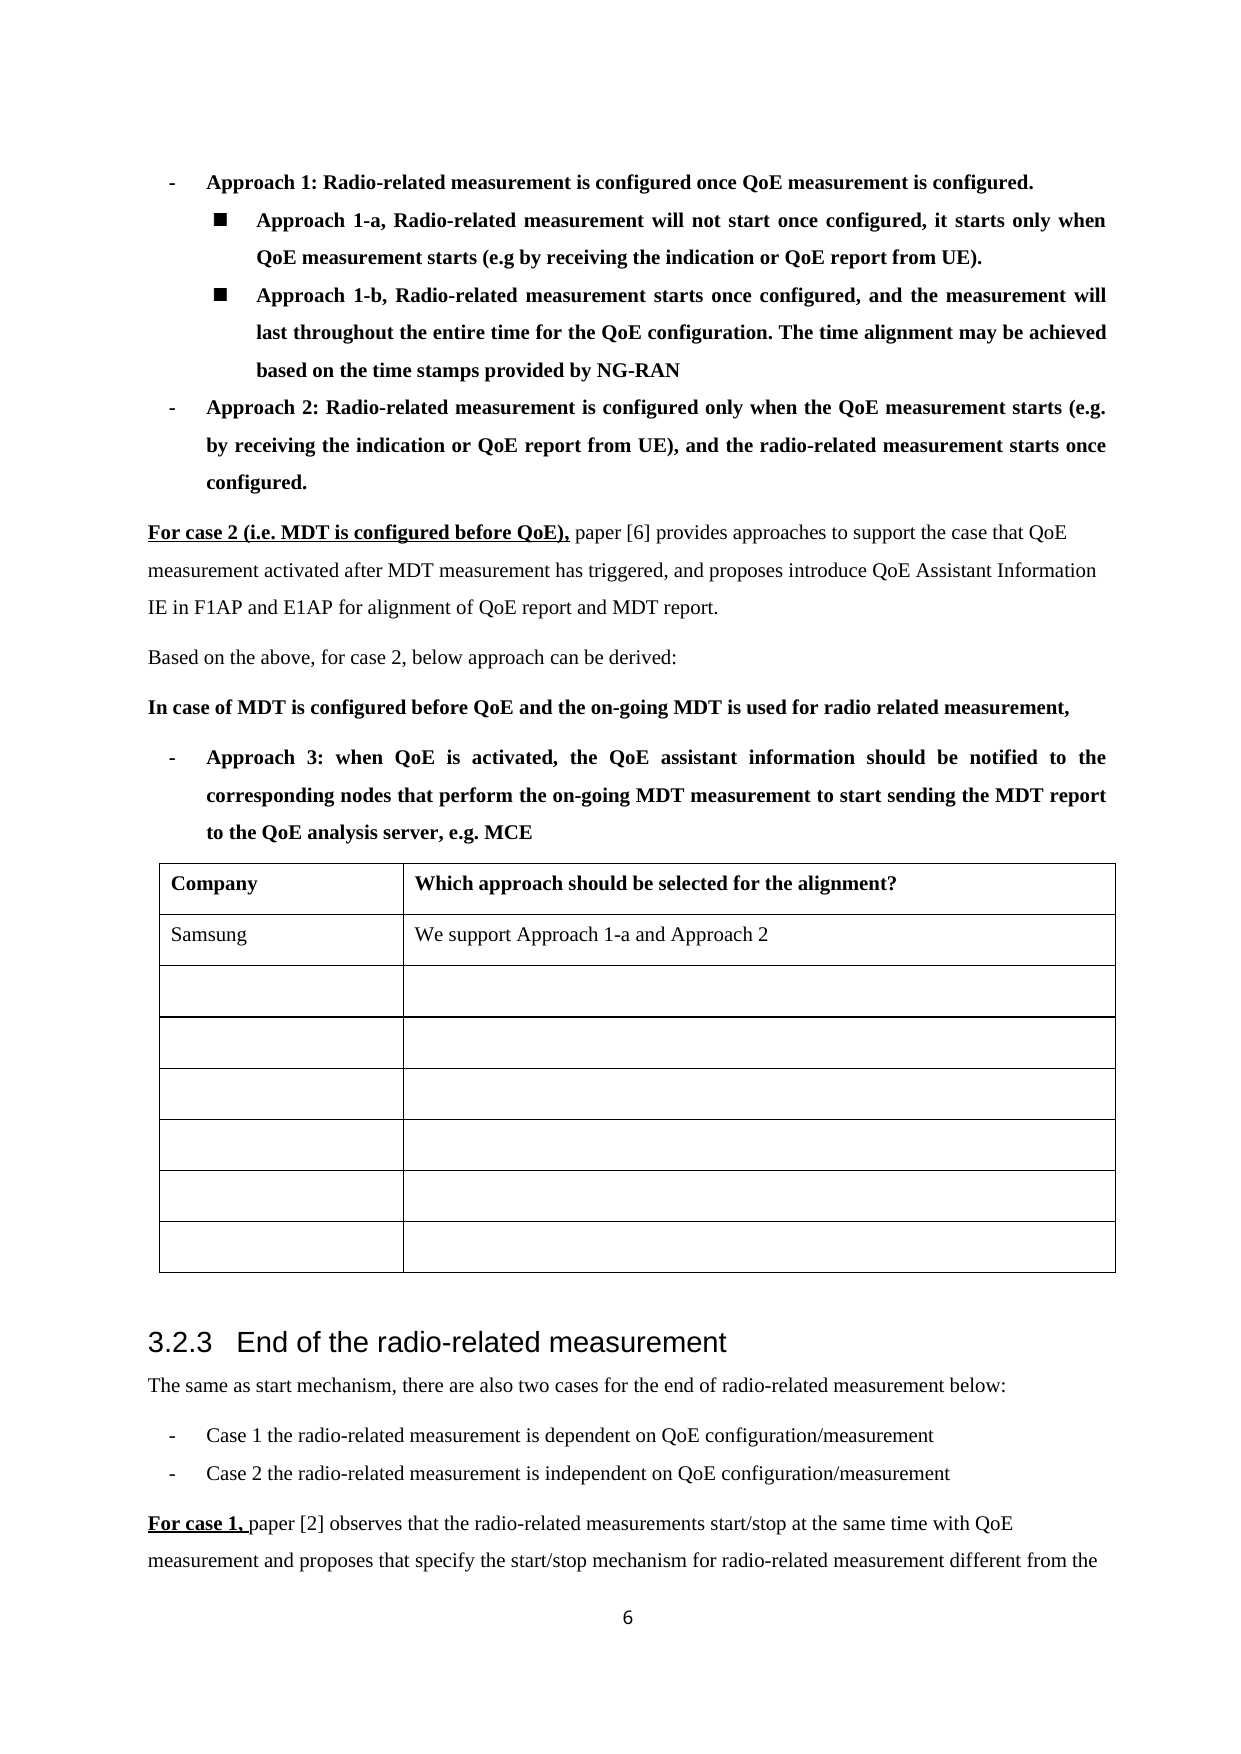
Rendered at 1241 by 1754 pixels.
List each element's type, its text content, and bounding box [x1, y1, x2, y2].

text The same as start mechanism, there are also two cases for the end of radio-related measurement below: [148, 1366, 1107, 1404]
table_cell [160, 1120, 403, 1169]
text Based on the above, for case 2, below approach can be derived: [148, 638, 1107, 676]
list Approach 2: Radio-related measurement is configured only when the QoE measurement starts (e.g. by receiving the indication or QoE report from UE), and the radio-related measurement starts once configured. [168, 388, 1107, 501]
table_cell [404, 1222, 1115, 1272]
table_cell [404, 1069, 1115, 1118]
table_cell We support Approach 1-a and Approach 2 [404, 915, 1115, 965]
list Approach 1-a, Radio-related measurement will not start once configured, it starts only when QoE measurement starts (e.g by receiving the indication or QoE report from UE). [212, 201, 1107, 276]
table_cell [404, 1171, 1115, 1221]
subtitle End of the radio-related measurement [148, 1323, 1107, 1360]
table_cell [404, 1018, 1115, 1067]
table_cell [404, 1120, 1115, 1169]
table_header Company [160, 864, 403, 914]
table_cell [160, 1069, 403, 1118]
text For case 2 (i.e. MDT is configured before QoE), paper [6] provides approaches to support the case that QoE measurement activated after MDT measurement has triggered, and proposes introduce QoE Assistant Information IE in F1AP and E1AP for alignment of QoE report and MDT report. [148, 513, 1107, 626]
list Approach 1-b, Radio-related measurement starts once configured, and the measurement will last throughout the entire time for the QoE configuration. The time alignment may be achieved based on the time stamps provided by NG-RAN [212, 276, 1107, 388]
table_cell Samsung [160, 915, 403, 965]
list Case 1 the radio-related measurement is dependent on QoE configuration/measurement [168, 1416, 1107, 1454]
list Case 2 the radio-related measurement is independent on QoE configuration/measurement [168, 1454, 1107, 1491]
list Approach 1: Radio-related measurement is configured once QoE measurement is configured. [168, 163, 1107, 201]
table_header Which approach should be selected for the alignment? [404, 864, 1115, 914]
table_cell [160, 1018, 403, 1067]
list Approach 3: when QoE is activated, the QoE assistant information should be notified to the corresponding nodes that perform the on-going MDT measurement to start sending the MDT report to the QoE analysis server, e.g. MCE [168, 738, 1107, 851]
text In case of MDT is configured before QoE and the on-going MDT is used for radio related measurement, [148, 688, 1107, 726]
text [148, 1504, 1107, 1579]
table_cell [160, 1171, 403, 1221]
table_cell [160, 1222, 403, 1272]
table_cell [160, 966, 403, 1016]
table_cell [404, 966, 1115, 1016]
